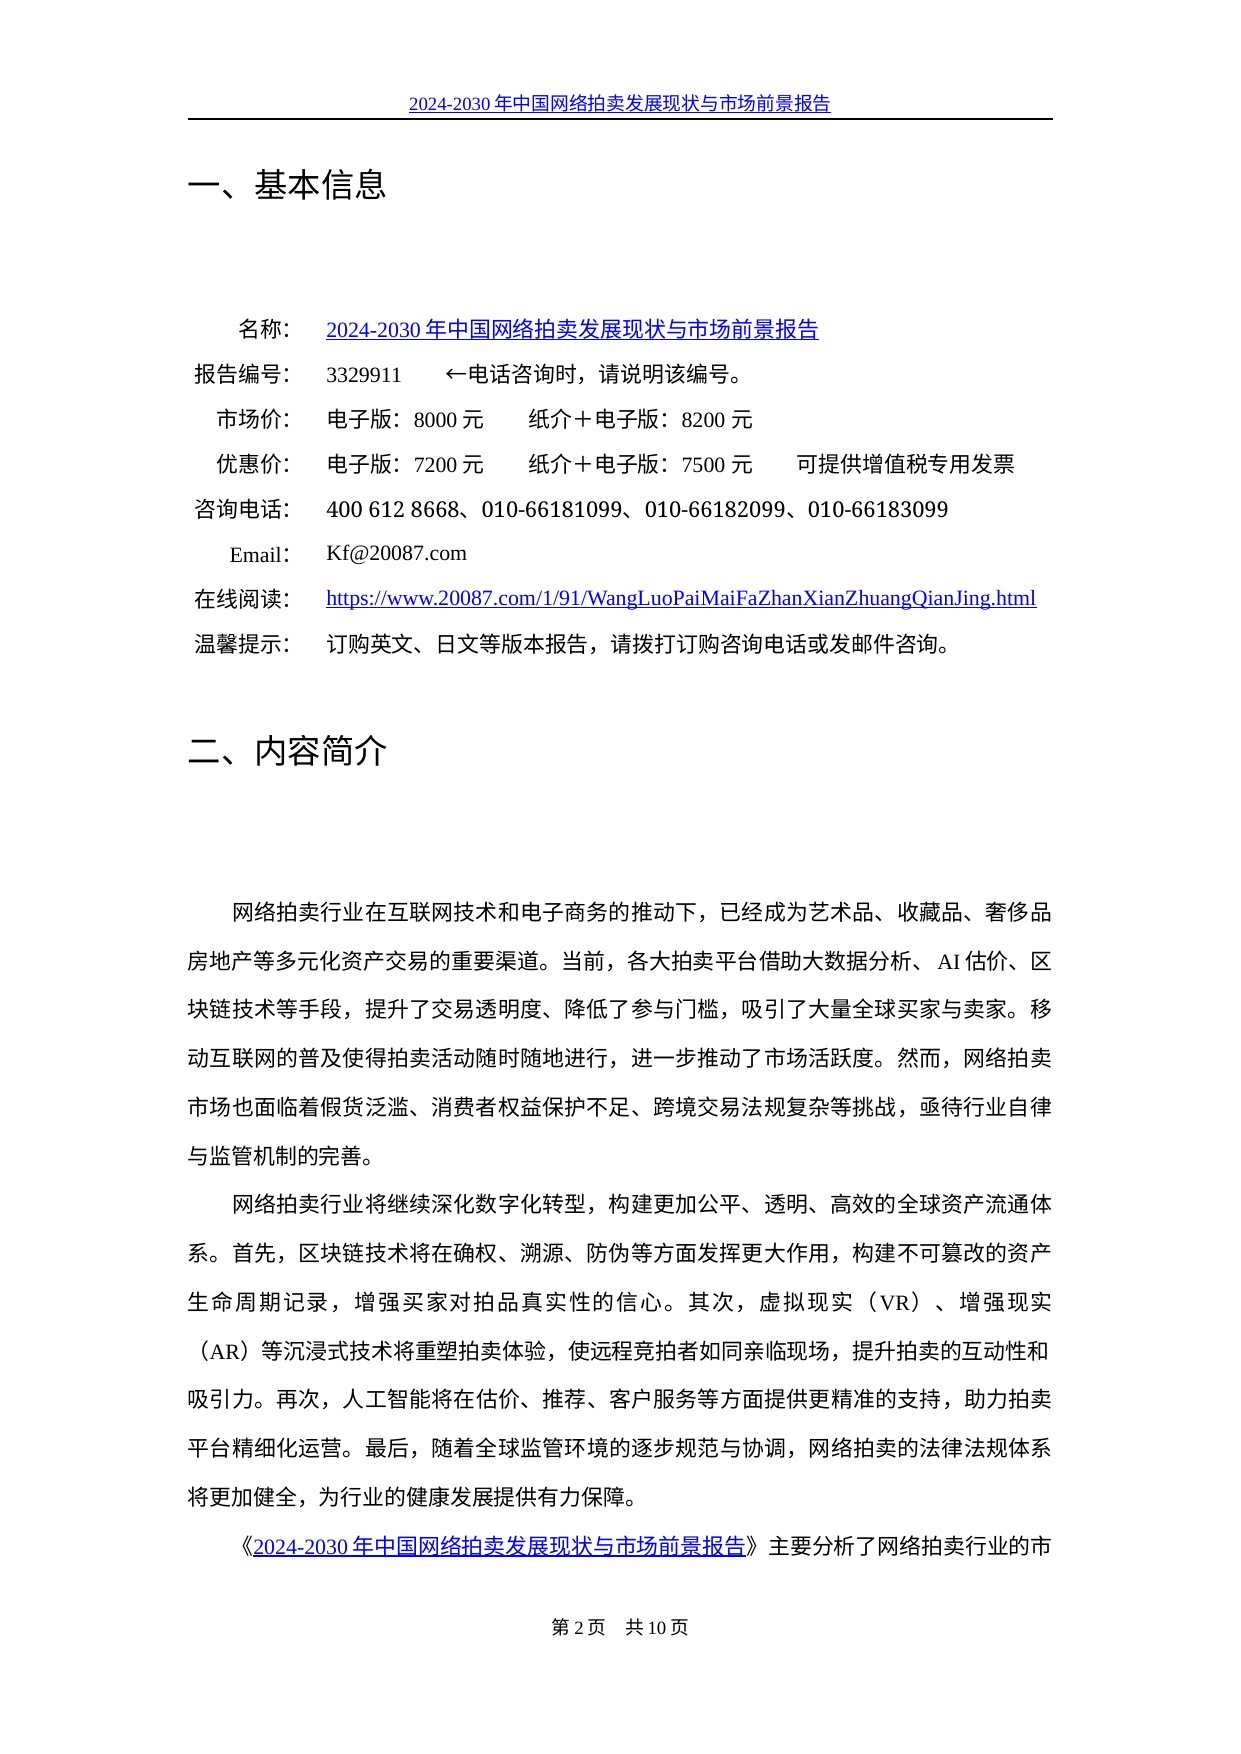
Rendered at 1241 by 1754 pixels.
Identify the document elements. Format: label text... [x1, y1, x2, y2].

table_cell 400 612 8668、010-66181099、010-66182099、010-66183099 [315, 492, 1073, 537]
table_header 2024-2030年中国网络拍卖发展现状与市场前景报告 [315, 312, 1073, 357]
table_cell 温馨提示： [167, 627, 315, 672]
table_cell 订购英文、日文等版本报告，请拨打订购咨询电话或发邮件咨询。 [315, 627, 1073, 672]
title 一、基本信息 [187, 150, 1053, 215]
table_header 名称： [167, 312, 315, 357]
table_cell 咨询电话： [167, 492, 315, 537]
table_cell [315, 582, 1073, 627]
table_cell Kf@20087.com [315, 537, 1073, 582]
table_cell 报告编号： [167, 357, 315, 402]
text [187, 894, 1053, 1561]
table_cell 在线阅读： [167, 582, 315, 627]
table_cell 电子版：8000 元 纸介＋电子版：8200 元 [315, 402, 1073, 447]
table_cell 市场价： [167, 402, 315, 447]
table_cell 3329911 ←电话咨询时，请说明该编号。 [315, 357, 1073, 402]
table_cell Email： [167, 537, 315, 582]
table_cell 电子版：7200 元 纸介＋电子版：7500 元 可提供增值税专用发票 [315, 447, 1073, 492]
table_cell 优惠价： [167, 447, 315, 492]
title 二、内容简介 [187, 717, 1053, 782]
